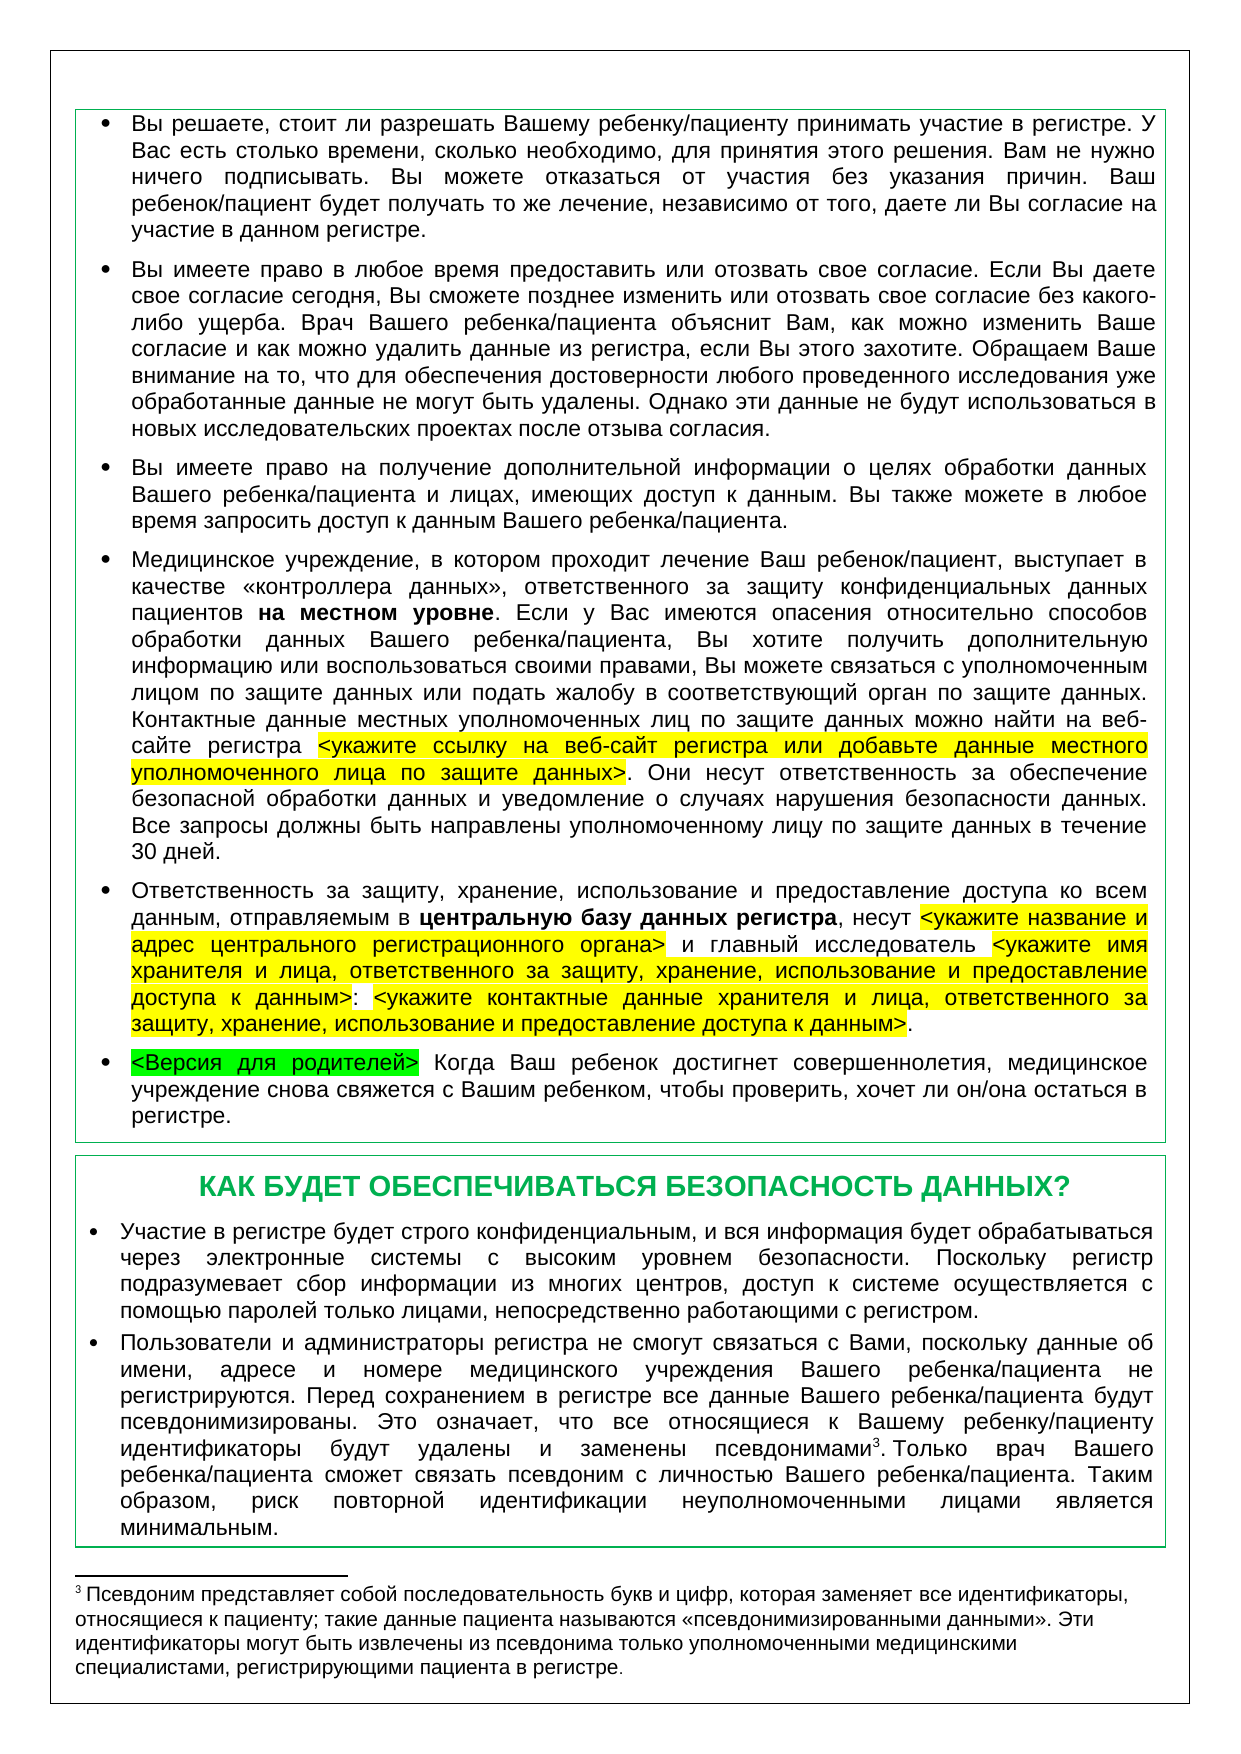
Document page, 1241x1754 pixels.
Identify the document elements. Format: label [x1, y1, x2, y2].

table_header [76, 1156, 1165, 1546]
table_header [76, 110, 1165, 1142]
